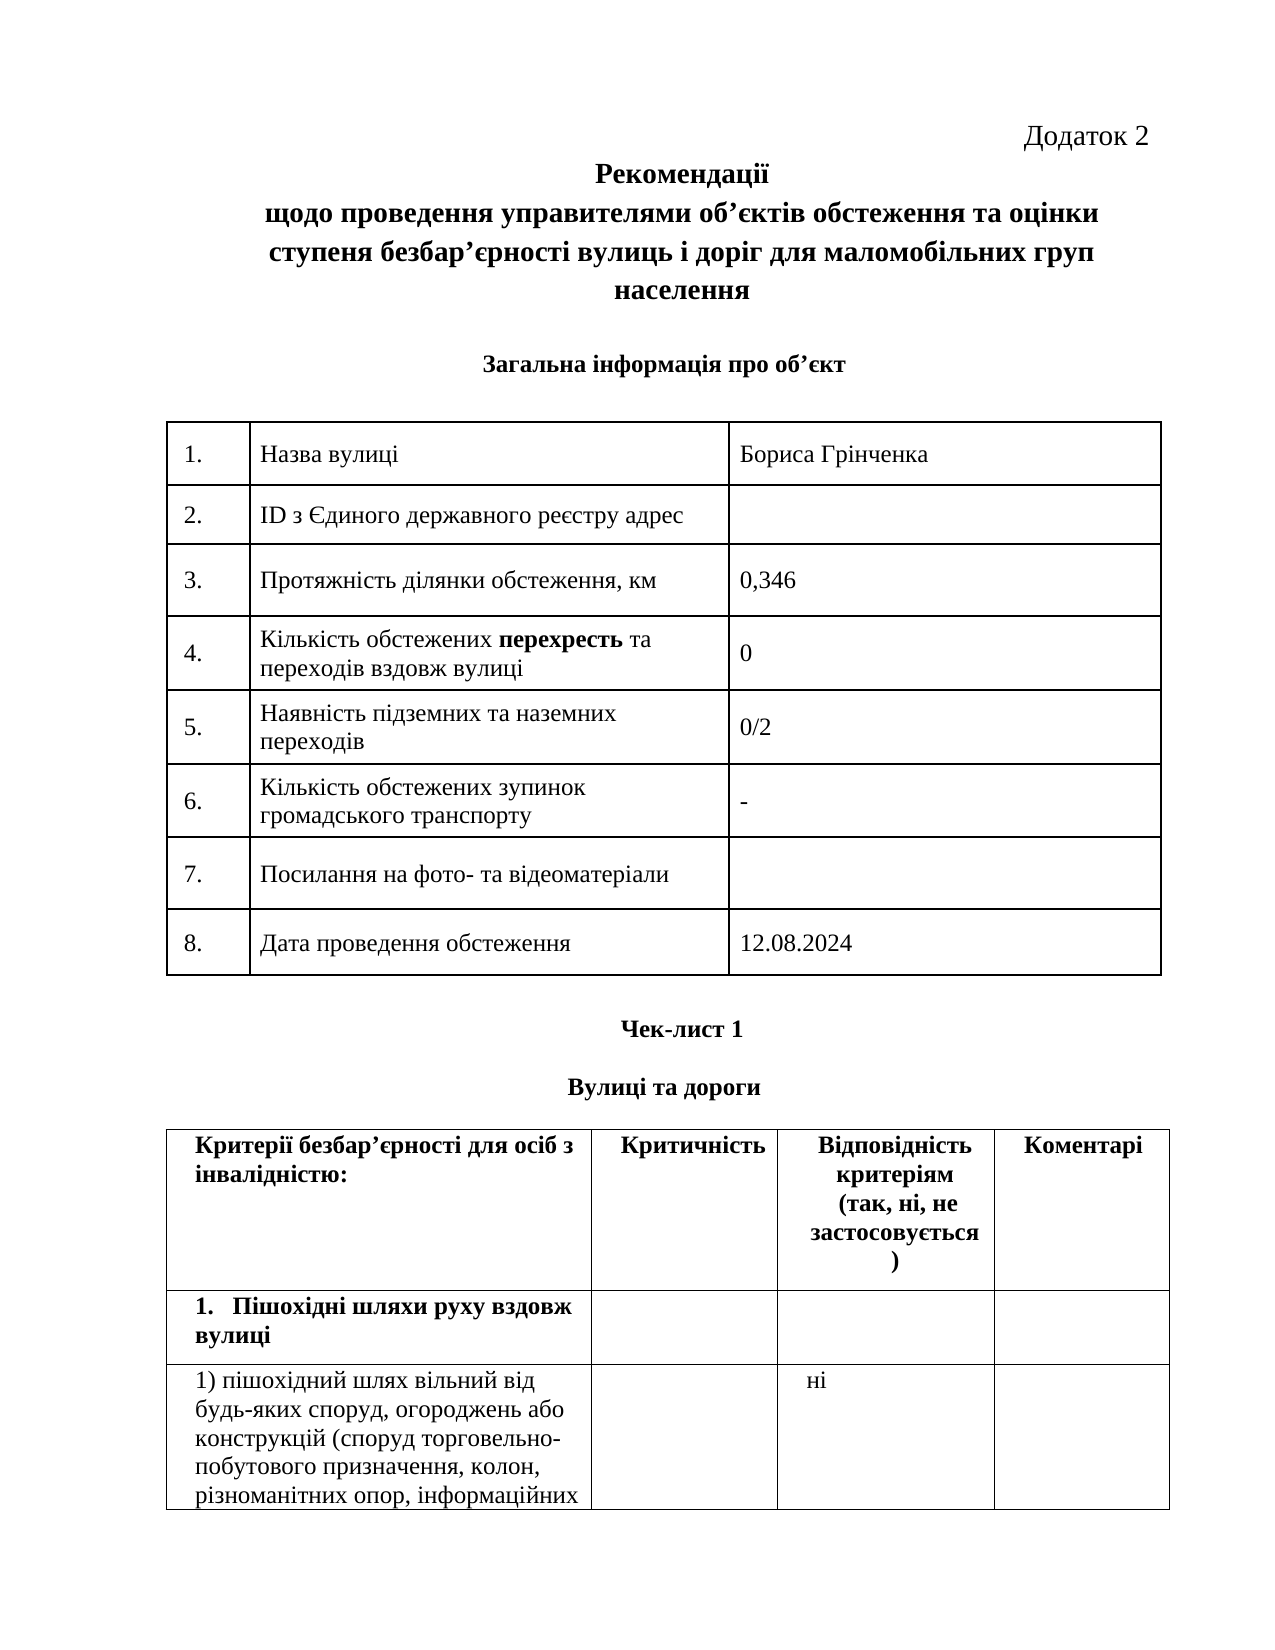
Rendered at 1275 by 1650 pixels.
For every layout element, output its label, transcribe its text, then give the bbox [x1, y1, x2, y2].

table_cell 8. [168, 910, 249, 974]
table_header 1. [168, 423, 249, 483]
table_cell - [730, 765, 1160, 836]
table_header Критерії безбар’єрності для осіб з інвалідністю: [167, 1130, 591, 1290]
table_cell [995, 1365, 1169, 1509]
table_header Назва вулиці [251, 423, 728, 483]
table_header Відповідність критеріям (так, ні, не застосовується) [778, 1130, 994, 1290]
text Рекомендації [215, 157, 1149, 190]
table_cell ID з Єдиного державного реєстру адрес [251, 486, 728, 543]
table_cell 0 [730, 617, 1160, 688]
table_cell Протяжність ділянки обстеження, км [251, 545, 728, 615]
table_cell [778, 1291, 994, 1364]
table_cell Кількість обстежених перехресть та переходів вздовж вулиці [251, 617, 728, 688]
table_cell 3. [168, 545, 249, 615]
text щодо проведення управителями об’єктів обстеження та оцінки ступеня безбар’єрності вулиць і доріг для маломобільних груп населення [215, 195, 1149, 306]
table_cell 12.08.2024 [730, 910, 1160, 974]
text Вулиці та дороги [179, 1072, 1149, 1101]
table_cell 5. [168, 691, 249, 762]
table_cell 6. [168, 765, 249, 836]
table_cell 4. [168, 617, 249, 688]
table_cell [167, 1365, 591, 1509]
table_cell Наявність підземних та наземних переходів [251, 691, 728, 762]
table_cell 2. [168, 486, 249, 543]
table_cell 0,346 [730, 545, 1160, 615]
table_cell Кількість обстежених зупинок громадського транспорту [251, 765, 728, 836]
table_cell 7. [168, 838, 249, 908]
text Загальна інформація про об’єкт [179, 349, 1149, 378]
table_header Коментарі [995, 1130, 1169, 1290]
table_cell 0/2 [730, 691, 1160, 762]
table_cell Посилання на фото- та відеоматеріали [251, 838, 728, 908]
table_cell 1. Пішохідні шляхи руху вздовж вулиці [167, 1291, 591, 1364]
table_cell Дата проведення обстеження [251, 910, 728, 974]
table_cell [995, 1291, 1169, 1364]
text Додаток 2 [215, 118, 1149, 152]
table_header Критичність [592, 1130, 777, 1290]
table_cell [592, 1291, 777, 1364]
table_cell [730, 486, 1160, 543]
table_header Бориса Грінченка [730, 423, 1160, 483]
text Чек-лист 1 [177, 1014, 1186, 1043]
table_cell [592, 1365, 777, 1509]
table_cell [730, 838, 1160, 908]
table_cell ні [778, 1365, 994, 1509]
